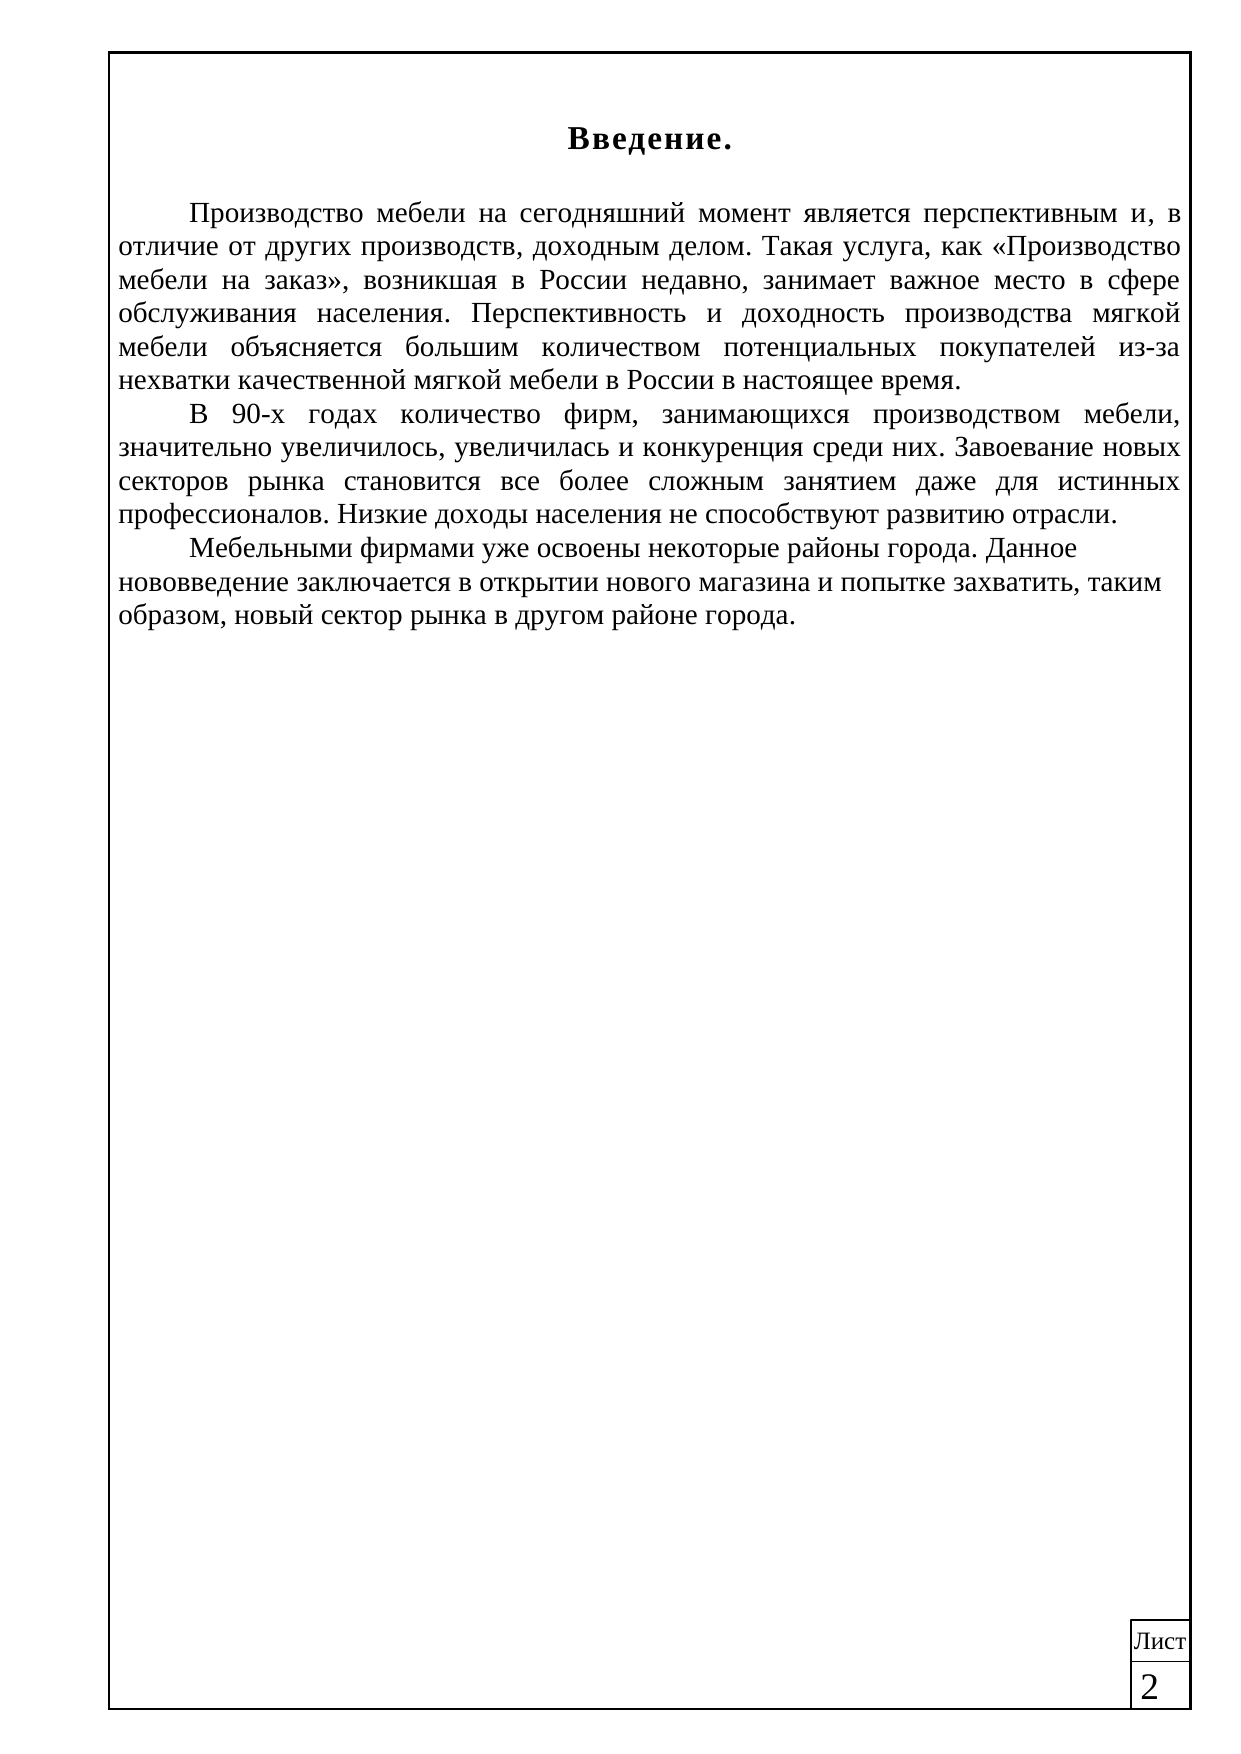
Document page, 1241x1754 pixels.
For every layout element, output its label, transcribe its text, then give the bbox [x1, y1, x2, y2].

text Введение. [118, 118, 1181, 156]
text Мебельными фирмами уже освоены некоторые районы города. Данное нововведение заключается в открытии нового магазина и попытке захватить, таким образом, новый сектор рынка в другом районе города. [118, 530, 1181, 631]
text Производство мебели на сегодняшний момент является перспективным и, в отличие от других производств, доходным делом. Такая услуга, как «Производство мебели на заказ», возникшая в России недавно, занимает важное место в сфере обслуживания населения. Перспективность и доходность производства мягкой мебели объясняется большим количеством потенциальных покупателей из-за нехватки качественной мягкой мебели в России в настоящее время. [118, 195, 1181, 396]
text В 90-х годах количество фирм, занимающихся производством мебели, значительно увеличилось, увеличилась и конкуренция среди них. Завоевание новых секторов рынка становится все более сложным занятием даже для истинных профессионалов. Низкие доходы населения не способствуют развитию отрасли. [118, 396, 1181, 530]
